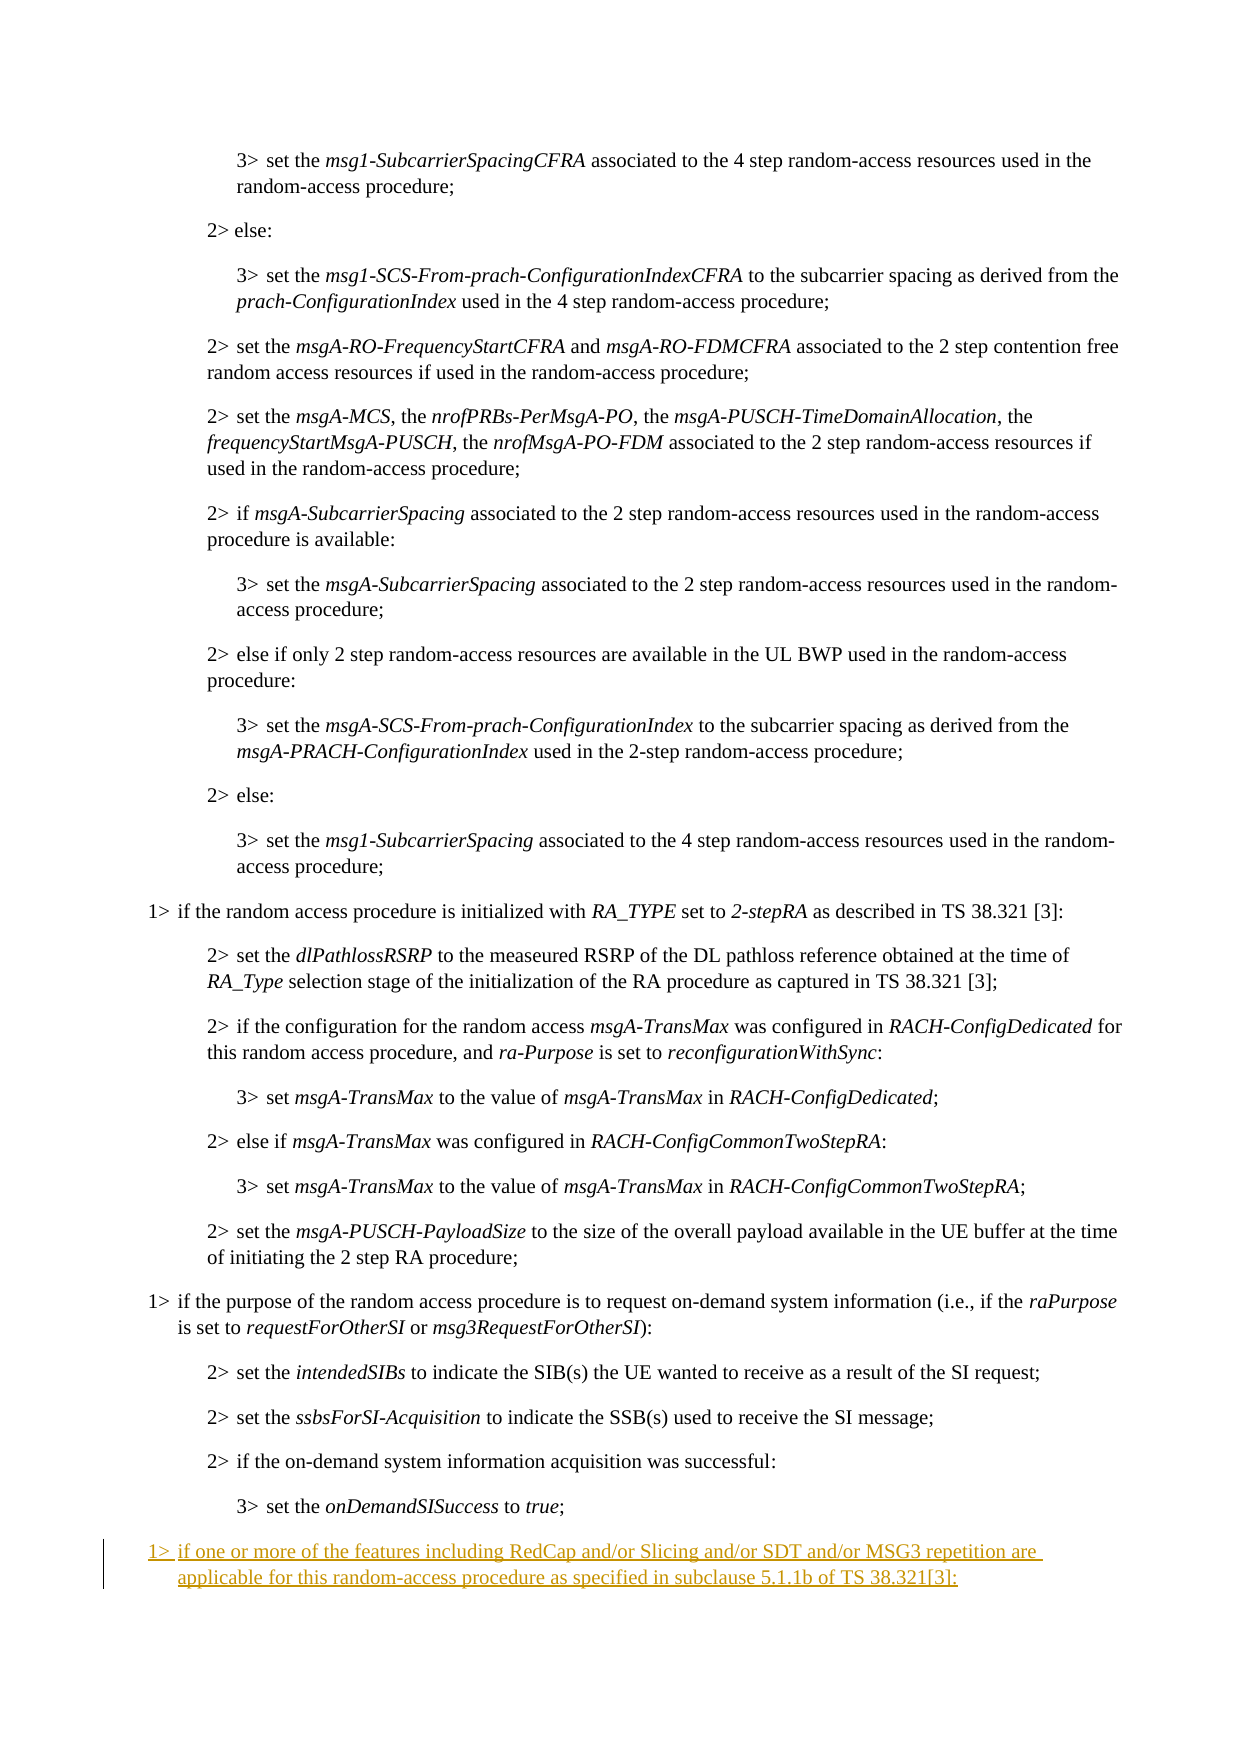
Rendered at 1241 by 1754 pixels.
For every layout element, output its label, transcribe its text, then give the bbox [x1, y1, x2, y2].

text 2> if msgA-SubcarrierSpacing associated to the 2 step random-access resources used in the random-access procedure is available: [207, 501, 1122, 551]
text 3> set the msg1-SubcarrierSpacingCFRA associated to the 4 step random-access resources used in the random-access procedure; [236, 148, 1122, 198]
text 2> else if only 2 step random-access resources are available in the UL BWP used in the random-access procedure: [207, 642, 1122, 692]
text 3> set msgA-TransMax to the value of msgA-TransMax in RACH-ConfigDedicated; [236, 1084, 1122, 1109]
text 3> set the msgA-SCS-From-prach-ConfigurationIndex to the subcarrier spacing as derived from the msgA-PRACH-ConfigurationIndex used in the 2-step random-access procedure; [236, 713, 1122, 763]
text 2> set the msgA-PUSCH-PayloadSize to the size of the overall payload available in the UE buffer at the time of initiating the 2 step RA procedure; [207, 1219, 1122, 1269]
text 3> set the msg1-SCS-From-prach-ConfigurationIndexCFRA to the subcarrier spacing as derived from the prach-ConfigurationIndex used in the 4 step random-access procedure; [236, 263, 1122, 313]
text 2> set the msgA-RO-FrequencyStartCFRA and msgA-RO-FDMCFRA associated to the 2 step contention free random access resources if used in the random-access procedure; [207, 334, 1122, 384]
text 2> else: [207, 218, 1122, 242]
text 3> set the msgA-SubcarrierSpacing associated to the 2 step random-access resources used in the random-access procedure; [236, 571, 1122, 621]
text 2> if the on-demand system information acquisition was successful: [207, 1449, 1122, 1473]
text 2> set the ssbsForSI-Acquisition to indicate the SSB(s) used to receive the SI message; [207, 1404, 1122, 1429]
text 2> set the msgA-MCS, the nrofPRBs-PerMsgA-PO, the msgA-PUSCH-TimeDomainAllocation, the frequencyStartMsgA-PUSCH, the nrofMsgA-PO-FDM associated to the 2 step random-access resources if used in the random-access procedure; [207, 404, 1122, 480]
text 1> if the random access procedure is initialized with RA_TYPE set to 2-stepRA as described in TS 38.321 [3]: [148, 899, 1122, 923]
text 3> set msgA-TransMax to the value of msgA-TransMax in RACH-ConfigCommonTwoStepRA; [236, 1174, 1122, 1198]
text 2> else if msgA-TransMax was configured in RACH-ConfigCommonTwoStepRA: [207, 1129, 1122, 1153]
text 2> if the configuration for the random access msgA-TransMax was configured in RACH-ConfigDedicated for this random access procedure, and ra-Purpose is set to reconfigurationWithSync: [207, 1014, 1122, 1064]
text 2> set the intendedSIBs to indicate the SIB(s) the UE wanted to receive as a result of the SI request; [207, 1360, 1122, 1384]
text 2> else: [207, 783, 1122, 807]
text 1> if the purpose of the random access procedure is to request on-demand system information (i.e., if the raPurpose is set to requestForOtherSI or msg3RequestForOtherSI): [148, 1289, 1122, 1339]
text 3> set the msg1-SubcarrierSpacing associated to the 4 step random-access resources used in the random-access procedure; [236, 828, 1122, 878]
text 2> set the dlPathlossRSRP to the measeured RSRP of the DL pathloss reference obtained at the time of RA_Type selection stage of the initialization of the RA procedure as captured in TS 38.321 [3]; [207, 943, 1122, 993]
text 3> set the onDemandSISuccess to true; [236, 1494, 1122, 1518]
